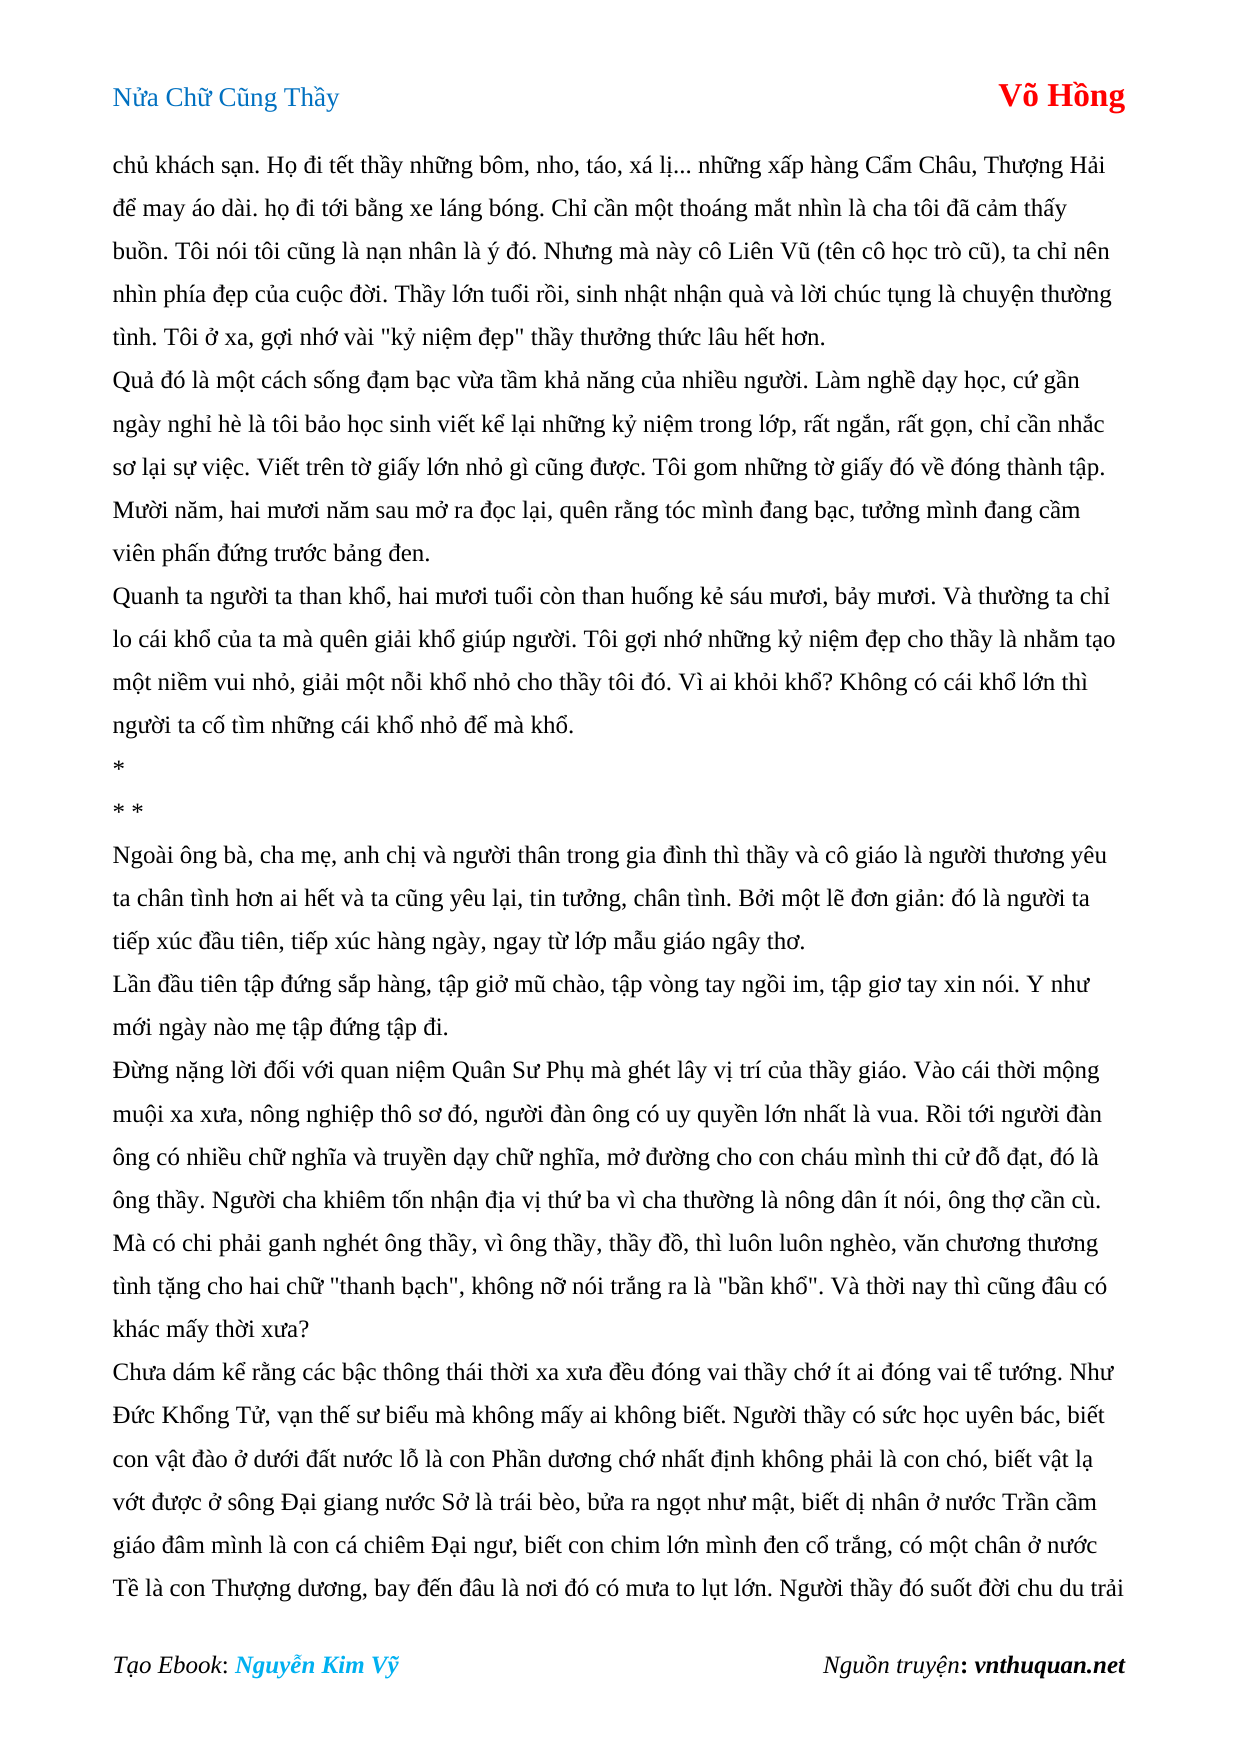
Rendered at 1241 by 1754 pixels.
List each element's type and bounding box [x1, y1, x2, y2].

text [112, 150, 1128, 1602]
